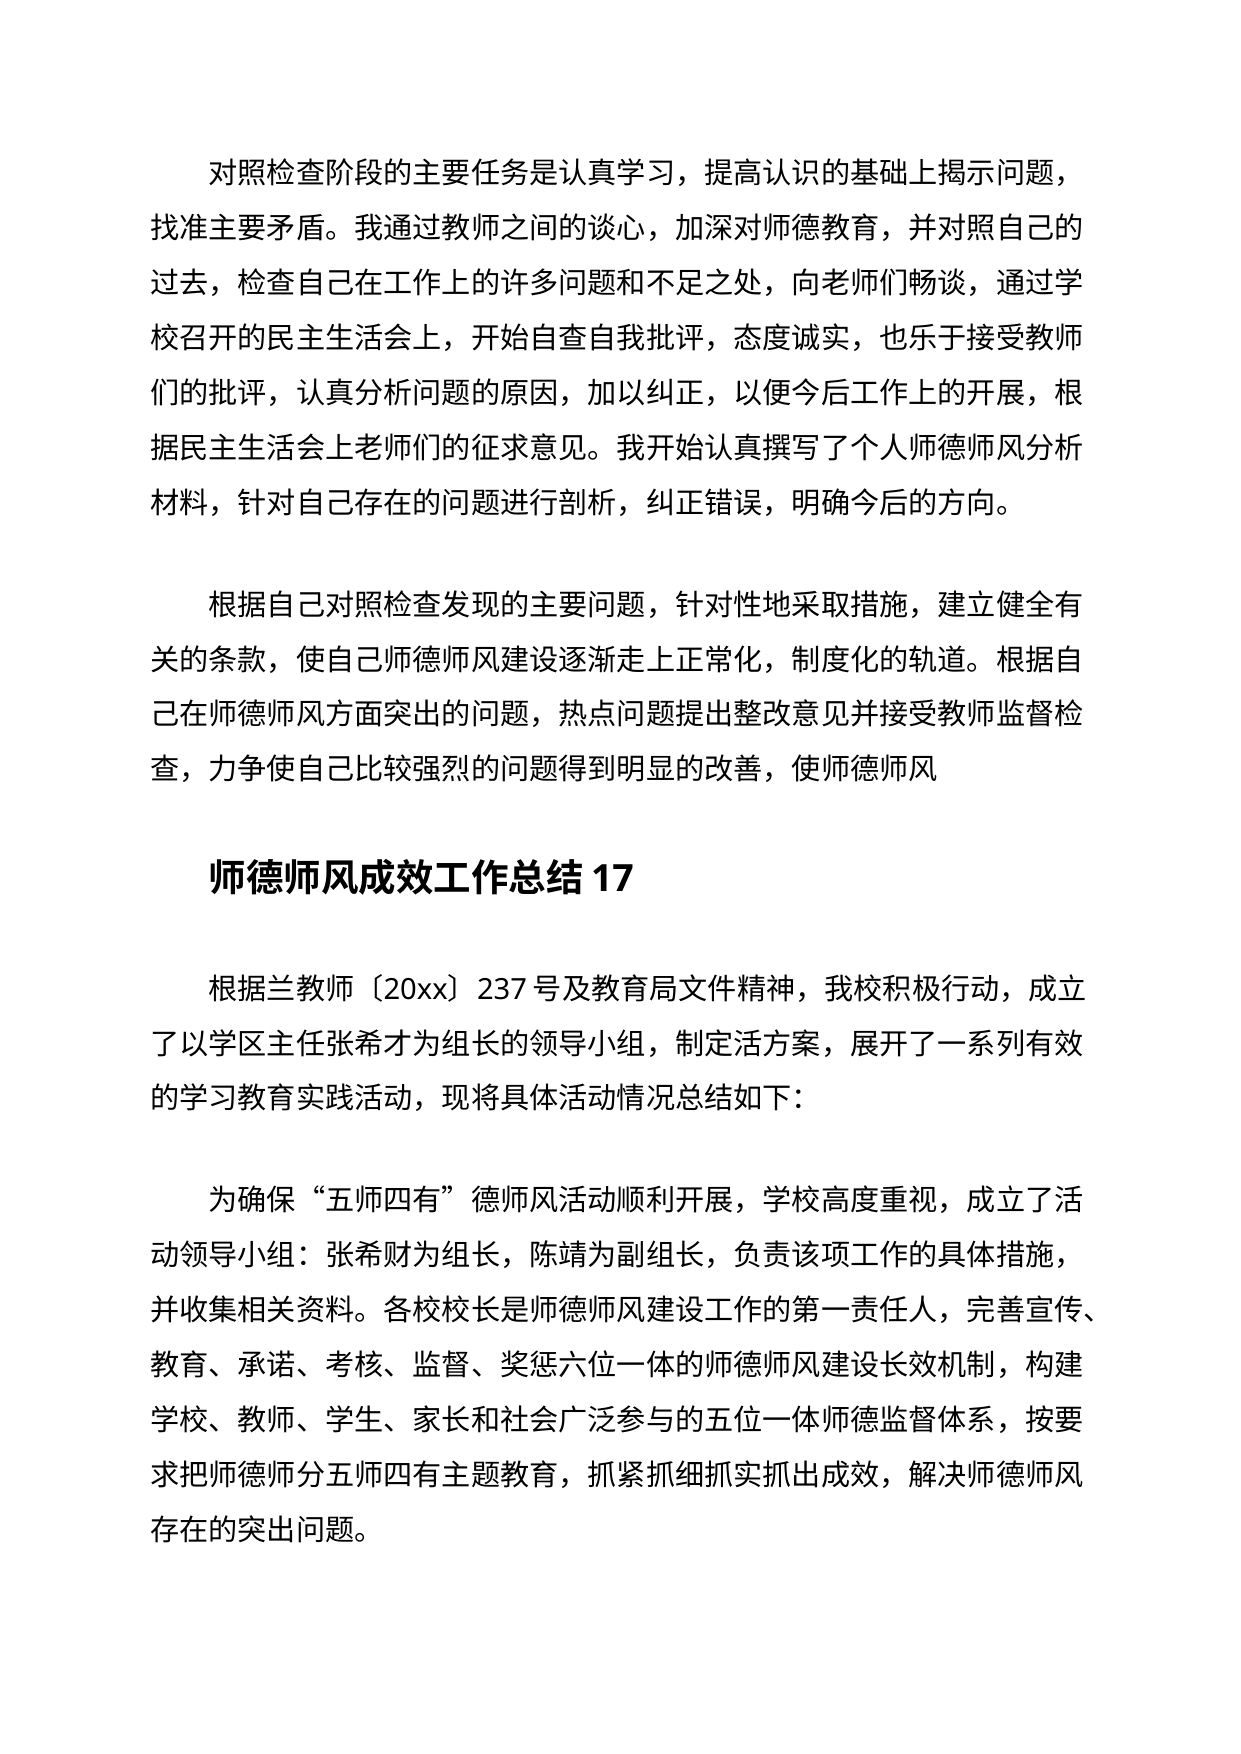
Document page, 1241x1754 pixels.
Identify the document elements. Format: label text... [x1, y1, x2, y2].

text 根据兰教师〔20xx〕237号及教育局文件精神，我校积极行动，成立了以学区主任张希才为组长的领导小组，制定活方案，展开了一系列有效的学习教育实践活动，现将具体活动情况总结如下： [150, 965, 1090, 1117]
text 为确保“五师四有”德师风活动顺利开展，学校高度重视，成立了活动领导小组：张希财为组长，陈靖为副组长，负责该项工作的具体措施，并收集相关资料。各校校长是师德师风建设工作的第一责任人，完善宣传、教育、承诺、考核、监督、奖惩六位一体的师德师风建设长效机制，构建学校、教师、学生、家长和社会广泛参与的五位一体师德监督体系，按要求把师德师分五师四有主题教育，抓紧抓细抓实抓出成效，解决师德师风存在的突出问题。 [150, 1177, 1090, 1548]
text 根据自己对照检查发现的主要问题，针对性地采取措施，建立健全有关的条款，使自己师德师风建设逐渐走上正常化，制度化的轨道。根据自己在师德师风方面突出的问题，热点问题提出整改意见并接受教师监督检查，力争使自己比较强烈的问题得到明显的改善，使师德师风 [150, 581, 1090, 788]
text 对照检查阶段的主要任务是认真学习，提高认识的基础上揭示问题，找准主要矛盾。我通过教师之间的谈心，加深对师德教育，并对照自己的过去，检查自己在工作上的许多问题和不足之处，向老师们畅谈，通过学校召开的民主生活会上，开始自查自我批评，态度诚实，也乐于接受教师们的批评，认真分析问题的原因，加以纠正，以便今后工作上的开展，根据民主生活会上老师们的征求意见。我开始认真撰写了个人师德师风分析材料，针对自己存在的问题进行剖析，纠正错误，明确今后的方向。 [150, 150, 1090, 522]
text 师德师风成效工作总结17 [150, 848, 1090, 902]
